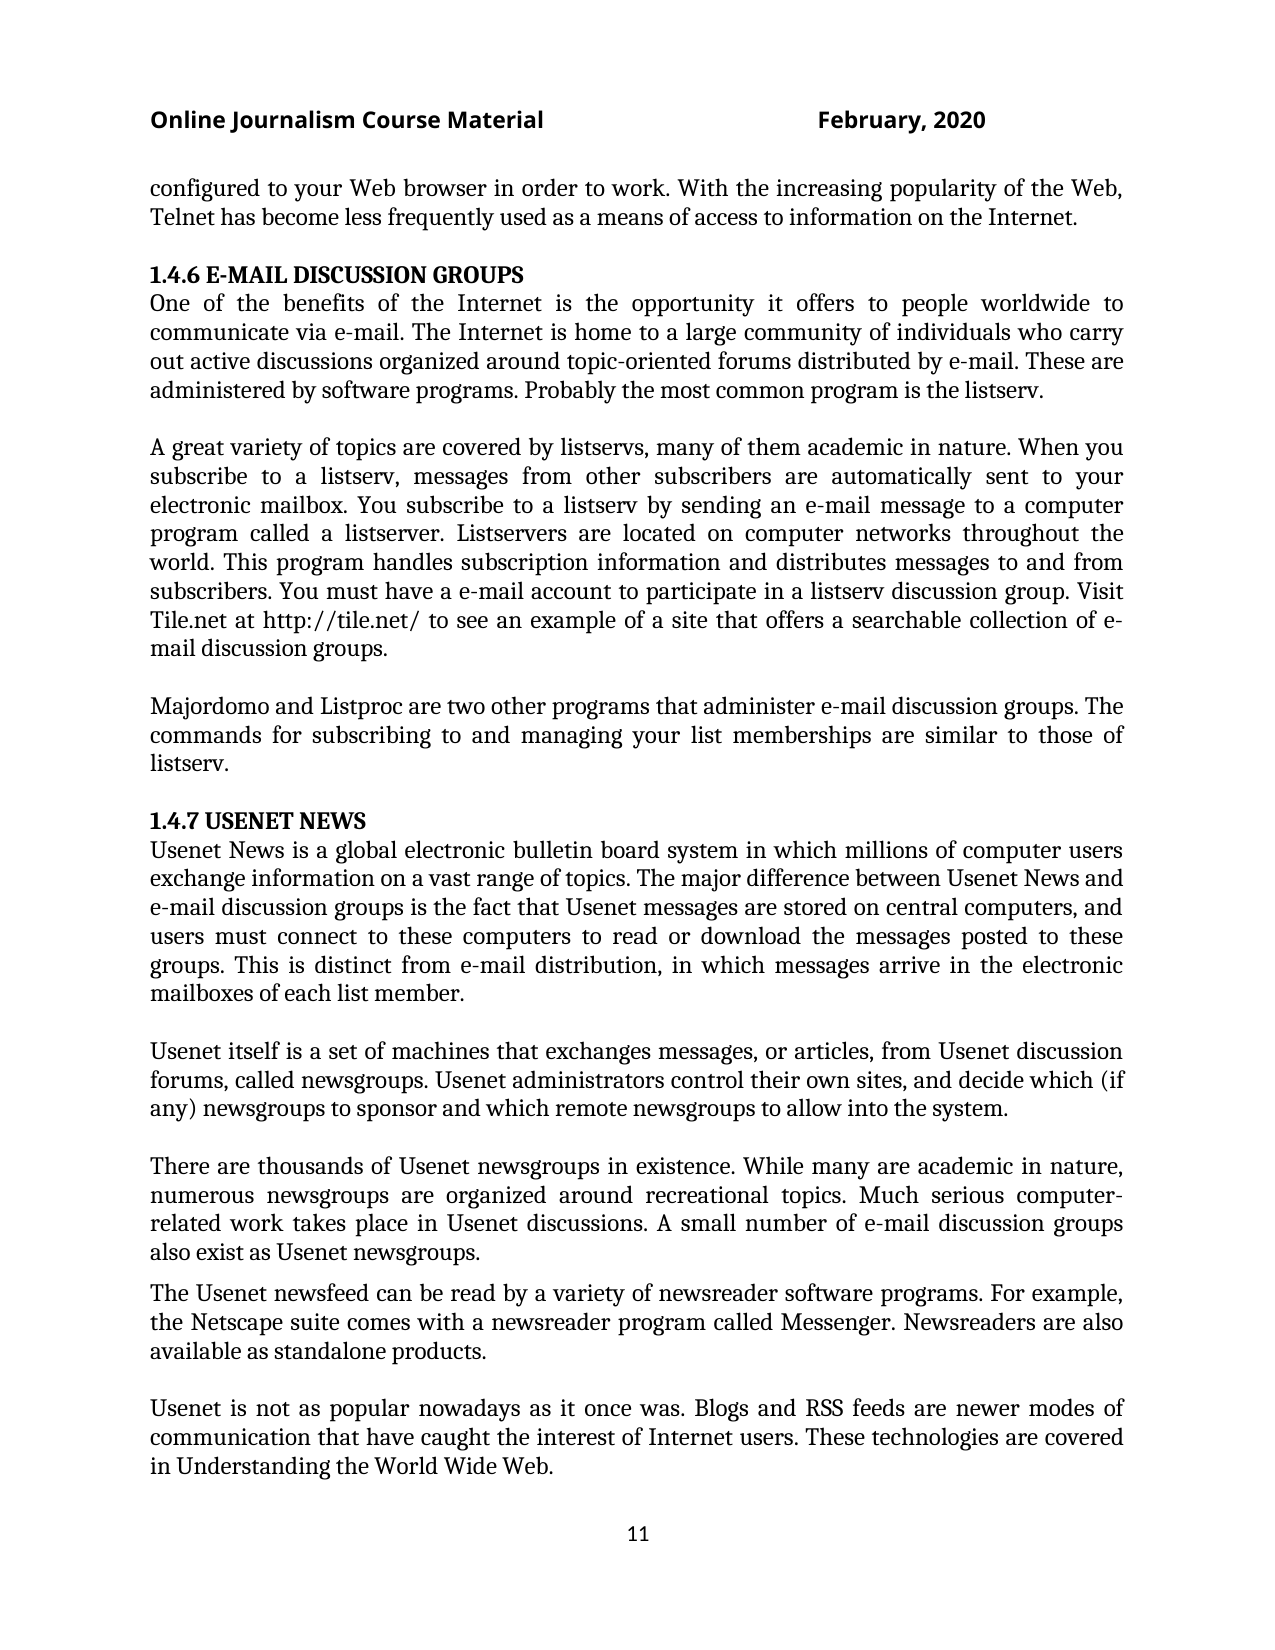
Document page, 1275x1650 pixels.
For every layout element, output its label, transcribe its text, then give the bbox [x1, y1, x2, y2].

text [150, 174, 1125, 232]
text There are thousands of Usenet newsgroups in existence. While many are academic in nature, numerous newsgroups are organized around recreational topics. Much serious computer-related work takes place in Usenet discussions. A small number of e-mail discussion groups also exist as Usenet newsgroups. [150, 1152, 1125, 1267]
text The Usenet newsfeed can be read by a variety of newsreader software programs. For example, the Netscape suite comes with a newsreader program called Messenger. Newsreaders are also available as standalone products. [150, 1279, 1125, 1366]
text One of the benefits of the Internet is the opportunity it offers to people worldwide to communicate via e-mail. The Internet is home to a large community of individuals who carry out active discussions organized around topic-oriented forums distributed by e-mail. These are administered by software programs. Probably the most common program is the listserv. [150, 289, 1125, 404]
text Usenet is not as popular nowadays as it once was. Blogs and RSS feeds are newer modes of communication that have caught the interest of Internet users. These technologies are covered in Understanding the World Wide Web. [150, 1394, 1125, 1481]
text Usenet News is a global electronic bulletin board system in which millions of computer users exchange information on a vast range of topics. The major difference between Usenet News and e-mail discussion groups is the fact that Usenet messages are stored on central computers, and users must connect to these computers to read or download the messages posted to these groups. This is distinct from e-mail distribution, in which messages arrive in the electronic mailboxes of each list member. [150, 836, 1125, 1008]
text Majordomo and Listproc are two other programs that administer e-mail discussion groups. The commands for subscribing to and managing your list memberships are similar to those of listserv. [150, 692, 1125, 778]
text 1.4.6 E-MAIL DISCUSSION GROUPS [150, 261, 1125, 289]
text Usenet itself is a set of machines that exchanges messages, or articles, from Usenet discussion forums, called newsgroups. Usenet administrators control their own sites, and decide which (if any) newsgroups to sponsor and which remote newsgroups to allow into the system. [150, 1037, 1125, 1123]
text A great variety of topics are covered by listservs, many of them academic in nature. When you subscribe to a listserv, messages from other subscribers are automatically sent to your electronic mailbox. You subscribe to a listserv by sending an e-mail message to a computer program called a listserver. Listservers are located on computer networks throughout the world. This program handles subscription information and distributes messages to and from subscribers. You must have a e-mail account to participate in a listserv discussion group. Visit Tile.net at http://tile.net/ to see an example of a site that offers a searchable collection of e-mail discussion groups. [150, 433, 1125, 663]
text 1.4.7 USENET NEWS [150, 807, 1125, 836]
